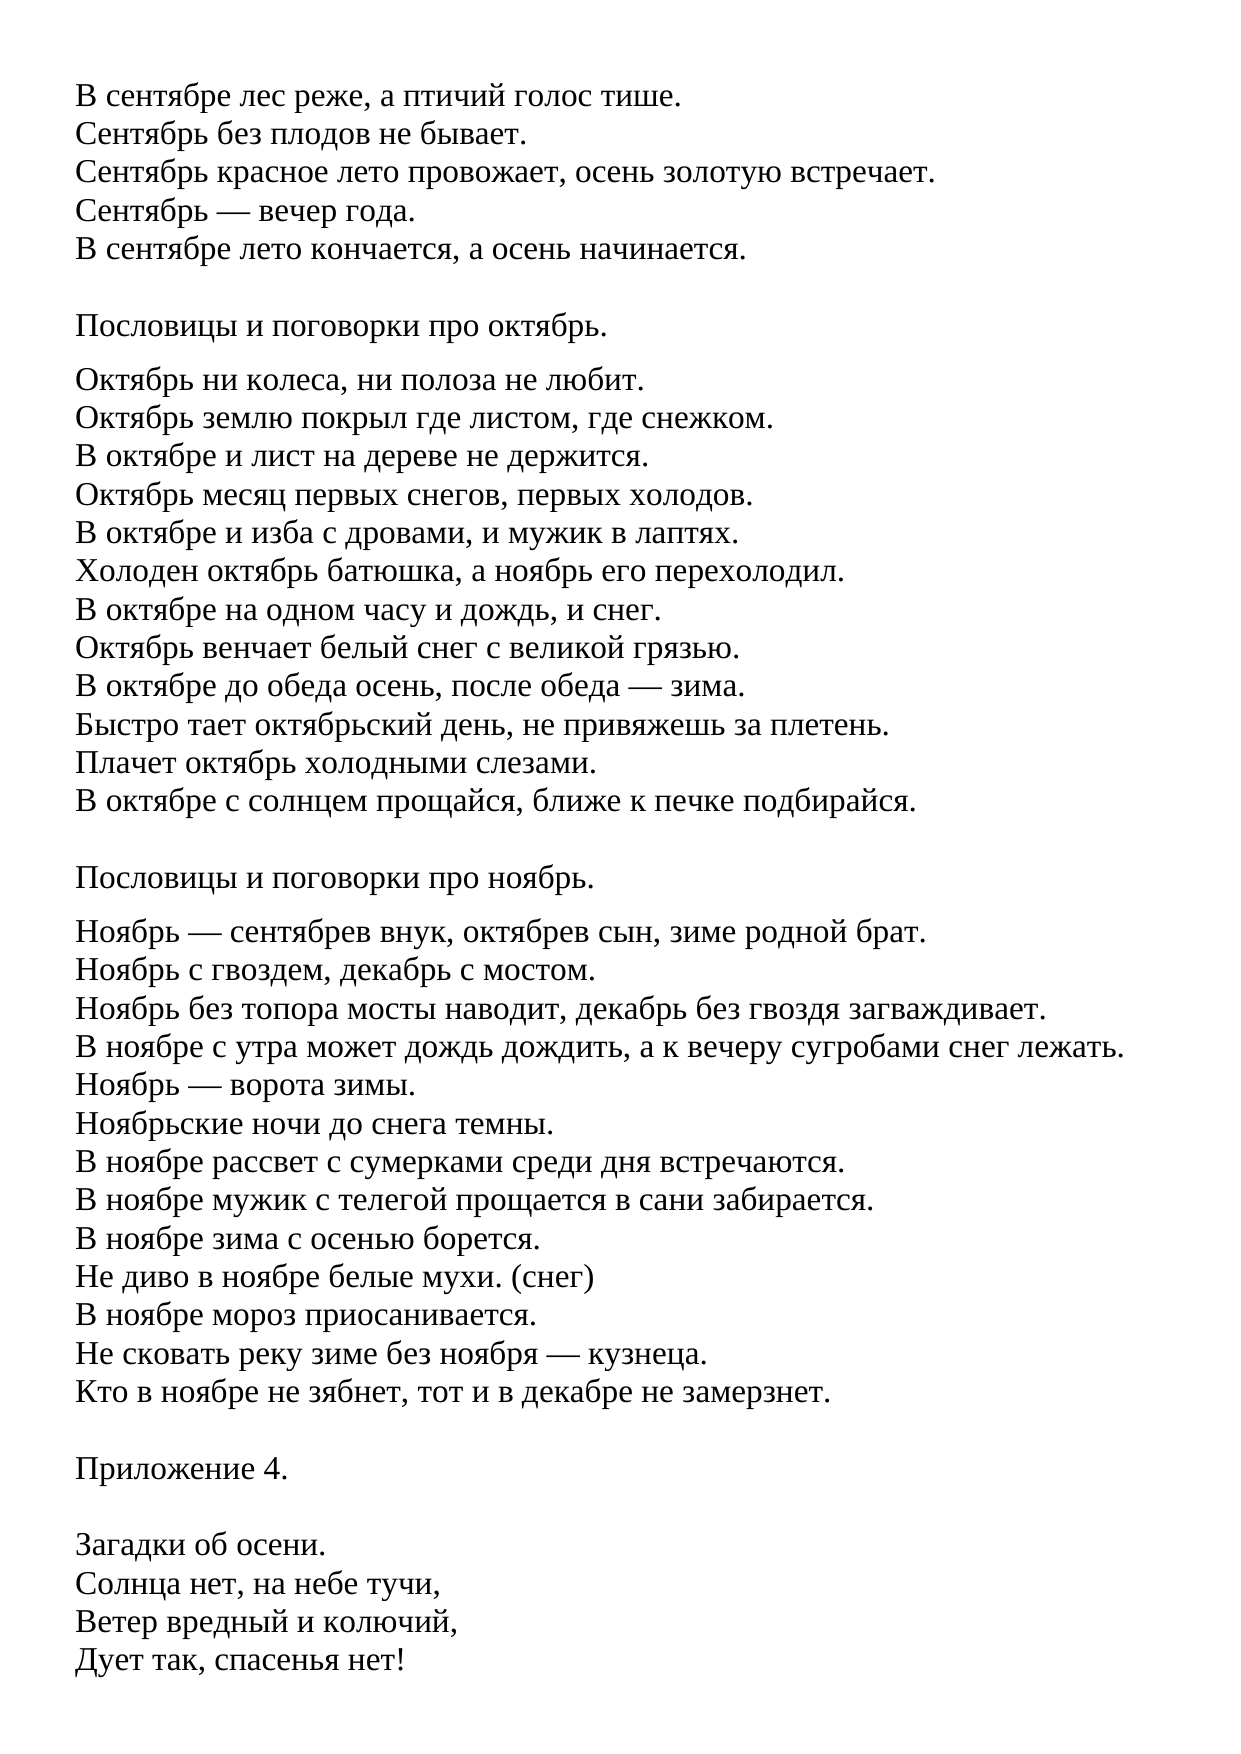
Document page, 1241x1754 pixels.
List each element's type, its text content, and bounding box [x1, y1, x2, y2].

text Ноябрь — сентябрев внук, октябрев сын, зиме родной брат. Ноябрь с гвоздем, декабрь с мостом. Ноябрь без топора мосты наводит, декабрь без гвоздя загваждивает. В ноябре с утра может дождь дождить, а к вечеру сугробами снег лежать. Ноябрь — ворота зимы. Ноябрьские ночи до снега темны. В ноябре рассвет с сумерками среди дня встречаются. В ноябре мужик с телегой прощается в сани забирается. В ноябре зима с осенью борется. Не диво в ноябре белые мухи. (снег) В ноябре мороз приосанивается. Не сковать реку зиме без ноября — кузнеца. Кто в ноябре не зябнет, тот и в декабре не замерзнет. Приложение 4. [75, 911, 1165, 1486]
text Пословицы и поговорки про ноябрь. [75, 857, 1165, 896]
text Пословицы и поговорки про октябрь. [75, 305, 1165, 343]
text Октябрь ни колеса, ни полоза не любит. Октябрь землю покрыл где листом, где снежком. В октябре и лист на дереве не держится. Октябрь месяц первых снегов, первых холодов. В октябре и изба с дровами, и мужик в лаптях. Холоден октябрь батюшка, а ноябрь его перехолодил. В октябре на одном часу и дождь, и снег. Октябрь венчает белый снег с великой грязью. В октябре до обеда осень, после обеда — зима. Быстро тает октябрьский день, не привяжешь за плетень. Плачет октябрь холодными слезами. В октябре с солнцем прощайся, ближе к печке подбирайся. [597, 359, 1165, 819]
